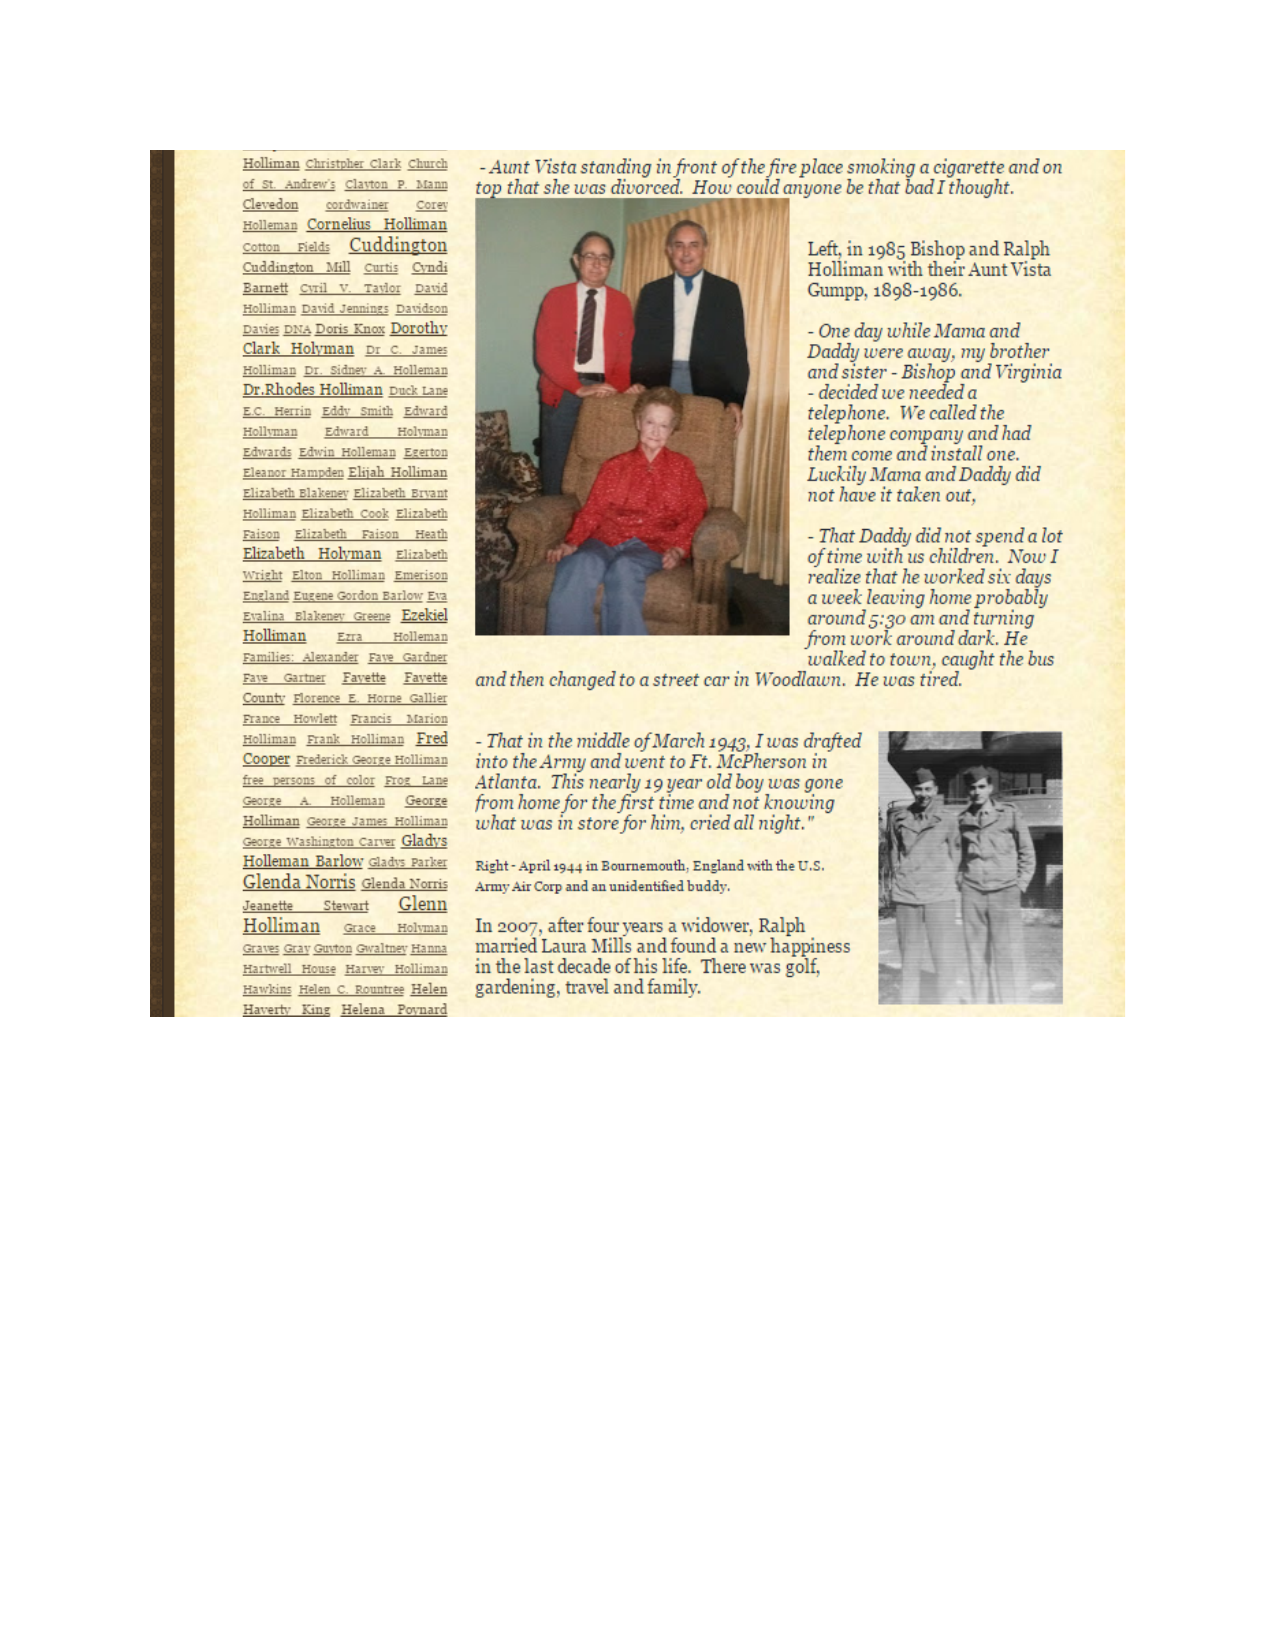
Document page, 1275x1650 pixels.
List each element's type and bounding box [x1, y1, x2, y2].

picture [150, 150, 1125, 1017]
